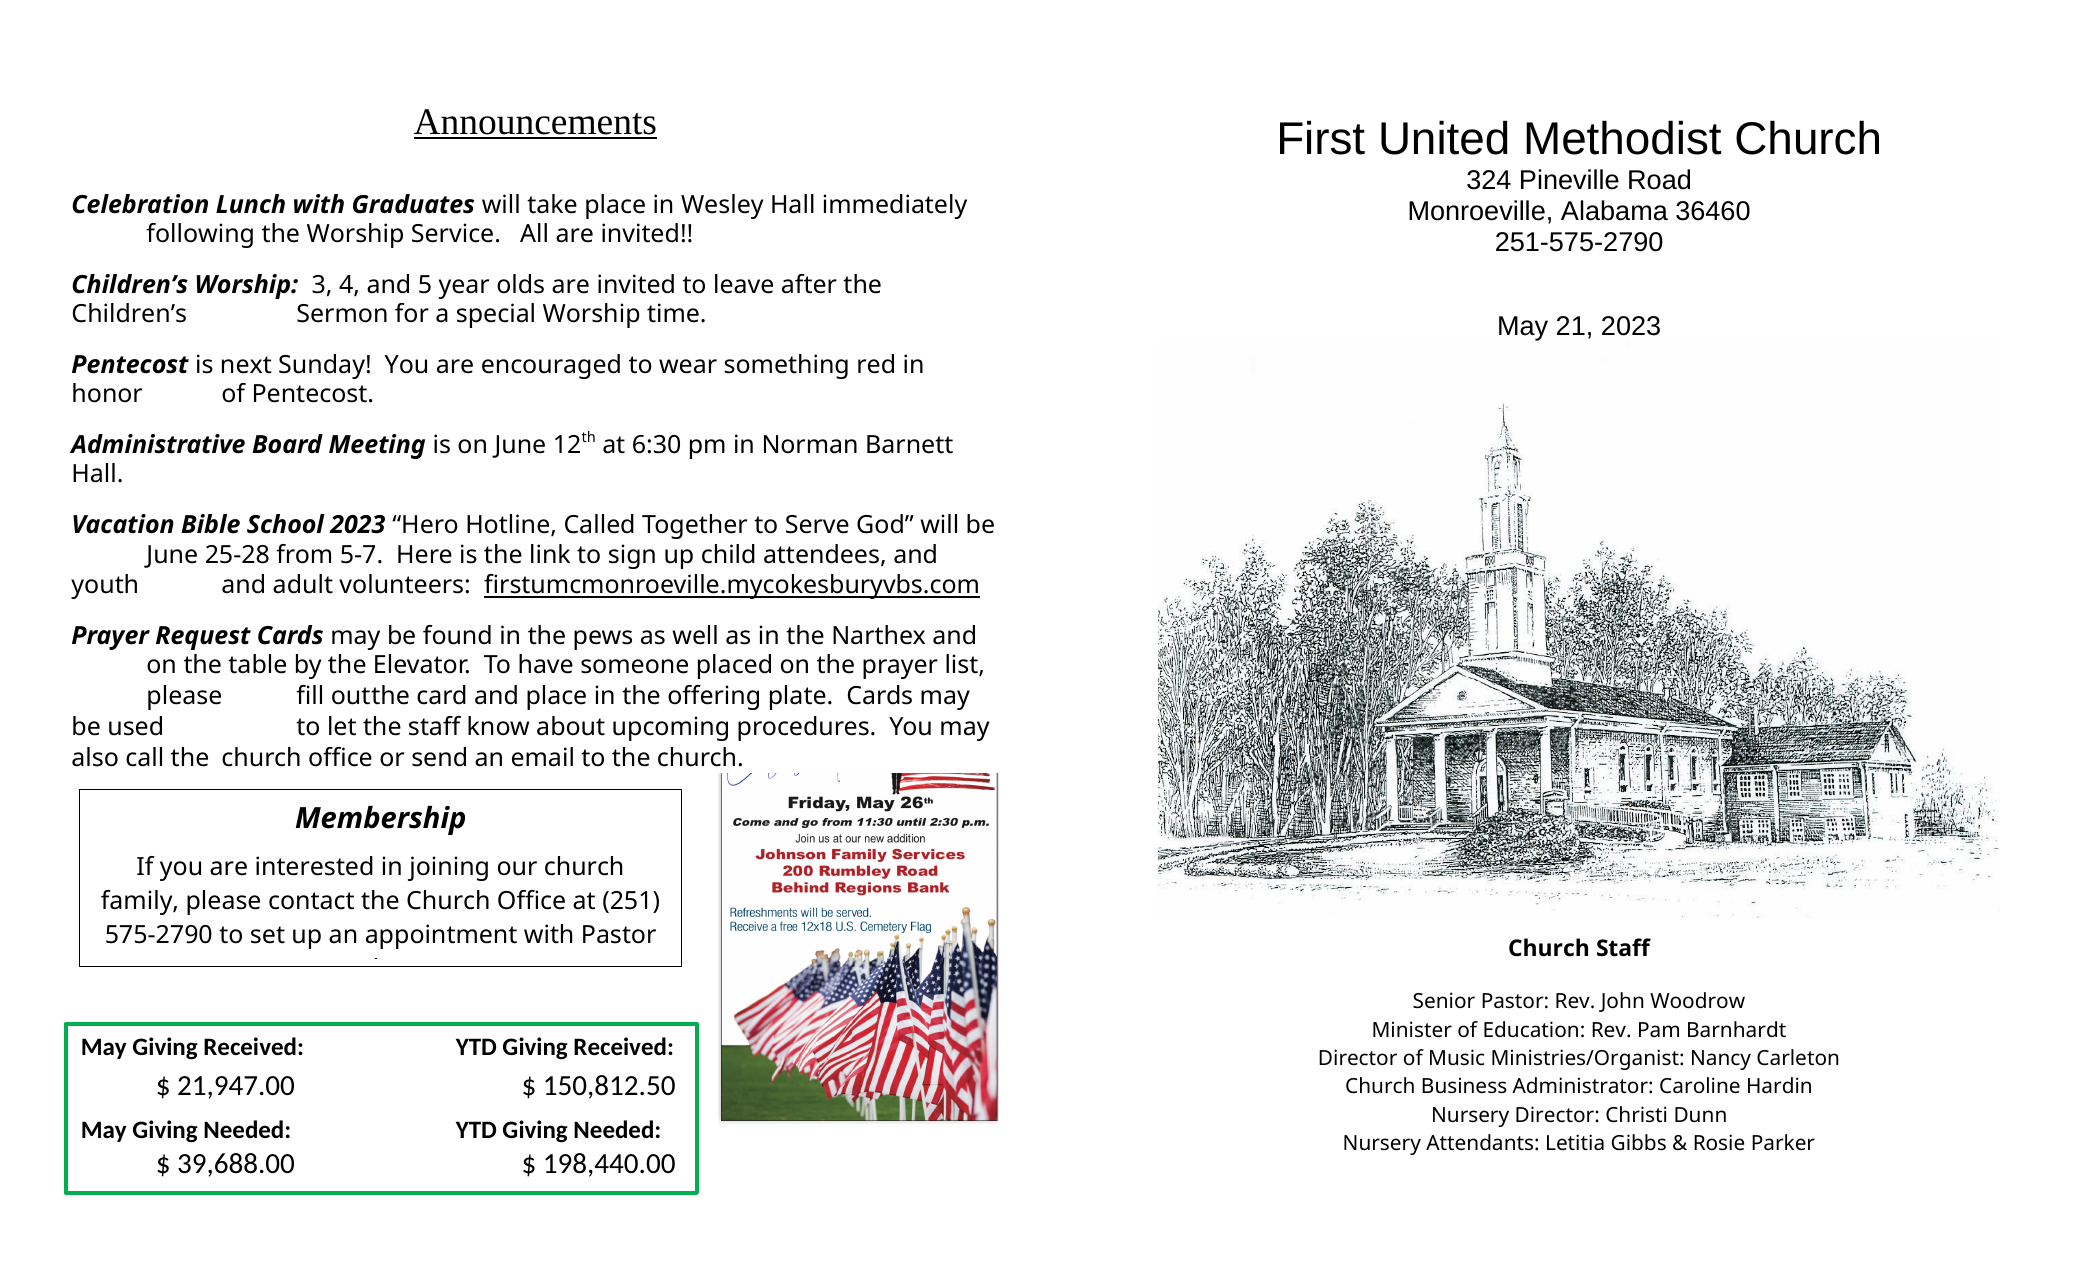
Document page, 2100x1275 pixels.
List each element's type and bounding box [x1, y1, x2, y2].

picture [718, 773, 1000, 1124]
